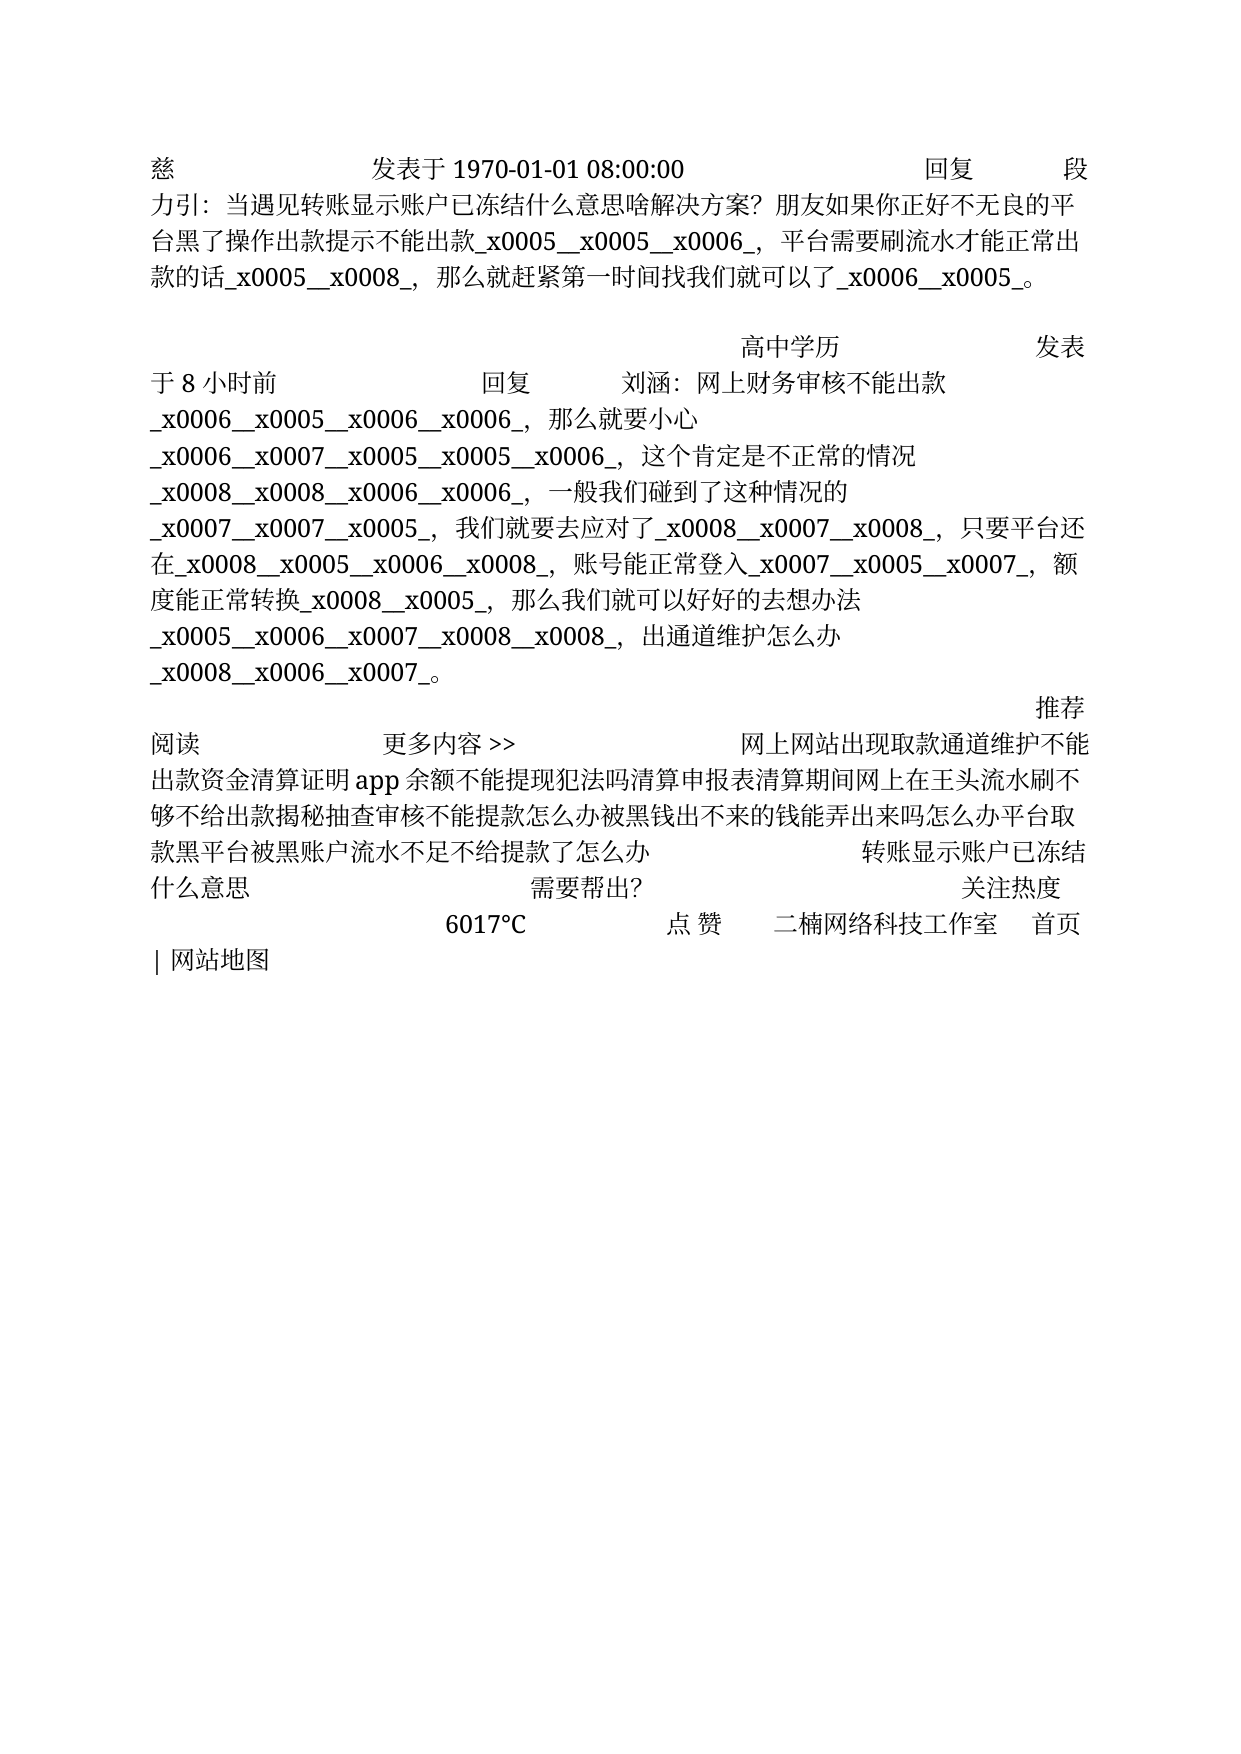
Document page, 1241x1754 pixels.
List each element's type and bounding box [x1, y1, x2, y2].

text [150, 150, 1090, 977]
